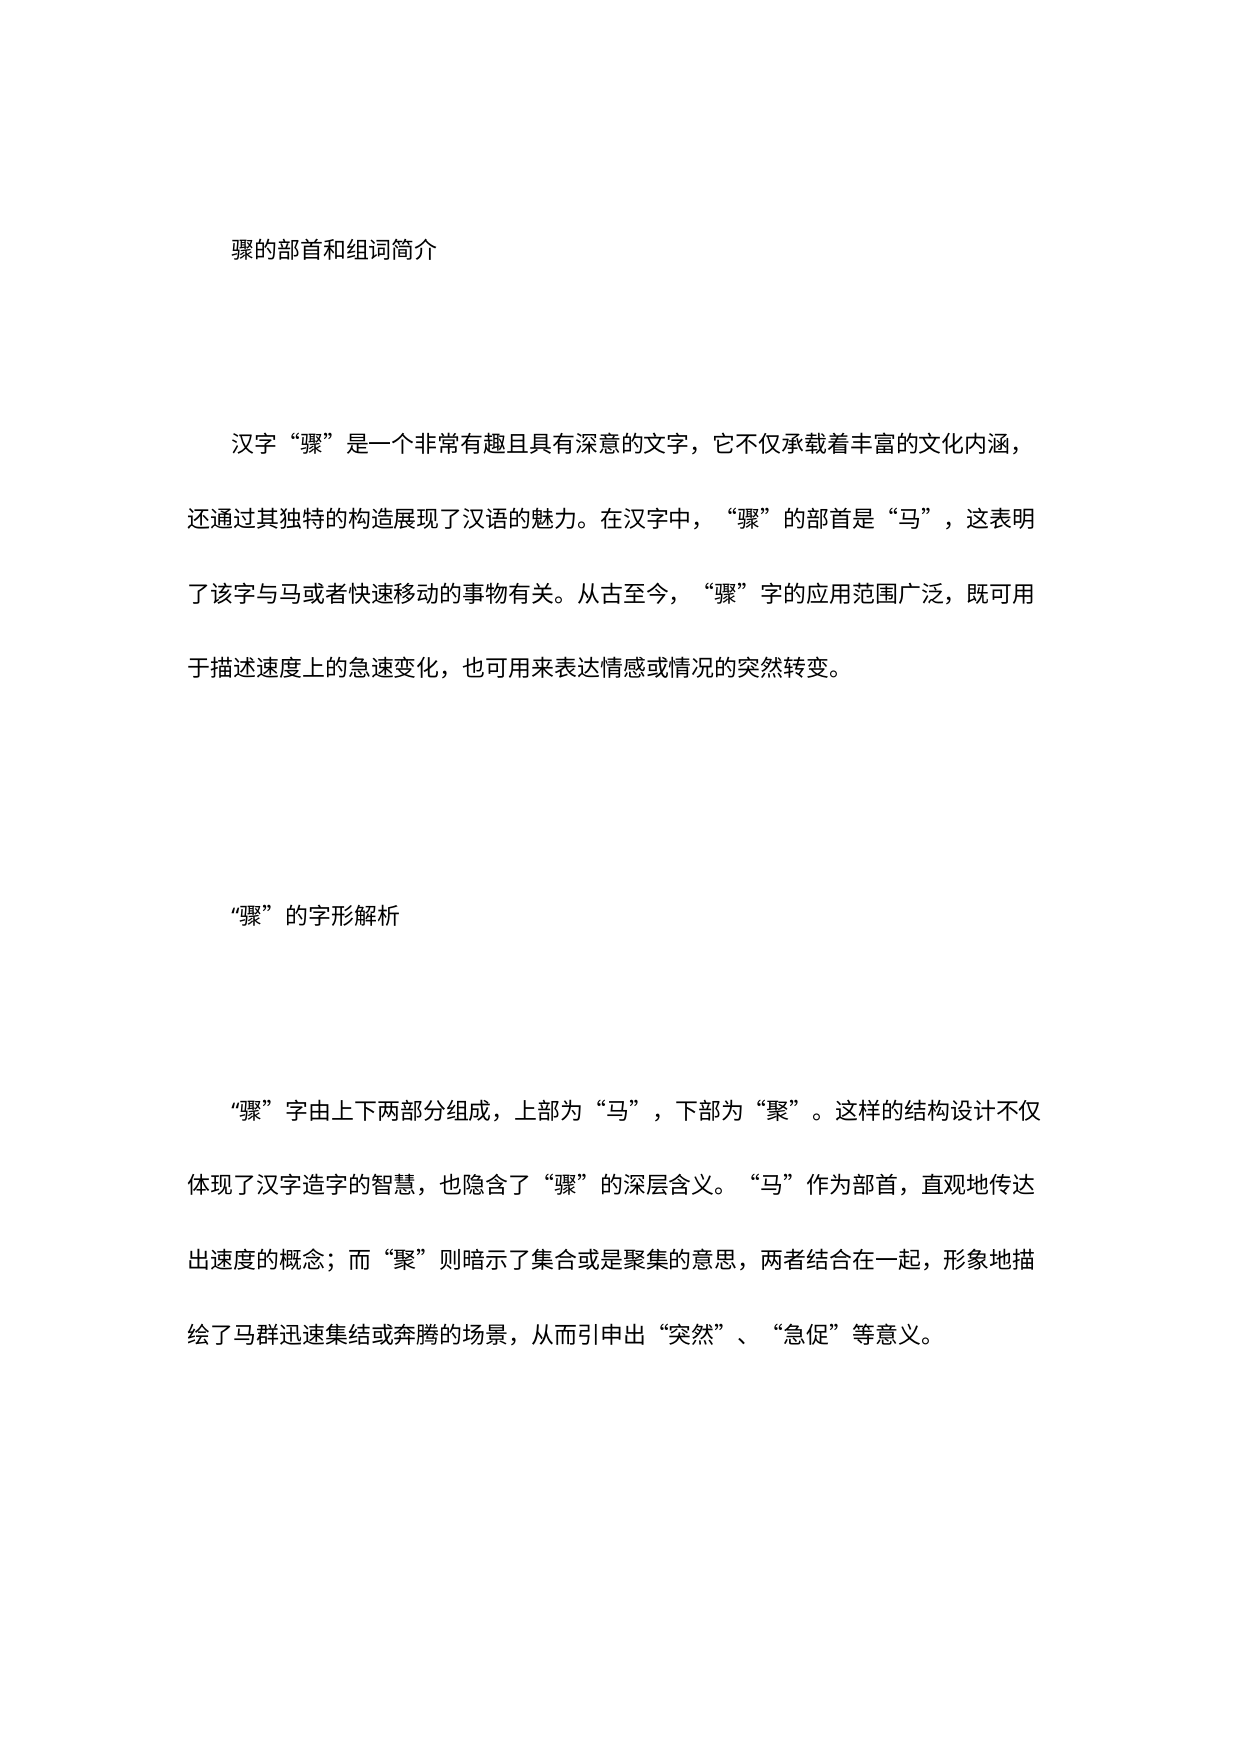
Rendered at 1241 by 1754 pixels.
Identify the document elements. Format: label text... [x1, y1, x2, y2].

text 骤的部首和组词简介 [187, 216, 1053, 281]
text 汉字“骤”是一个非常有趣且具有深意的文字，它不仅承载着丰富的文化内涵，还通过其独特的构造展现了汉语的魅力。在汉字中，“骤”的部首是“马”，这表明了该字与马或者快速移动的事物有关。从古至今，“骤”字的应用范围广泛，既可用于描述速度上的急速变化，也可用来表达情感或情况的突然转变。 [187, 410, 1053, 699]
text “骤”的字形解析 [187, 882, 1053, 947]
text “骤”字由上下两部分组成，上部为“马”，下部为“聚”。这样的结构设计不仅体现了汉字造字的智慧，也隐含了“骤”的深层含义。“马”作为部首，直观地传达出速度的概念；而“聚”则暗示了集合或是聚集的意思，两者结合在一起，形象地描绘了马群迅速集结或奔腾的场景，从而引申出“突然”、“急促”等意义。 [187, 1077, 1053, 1366]
